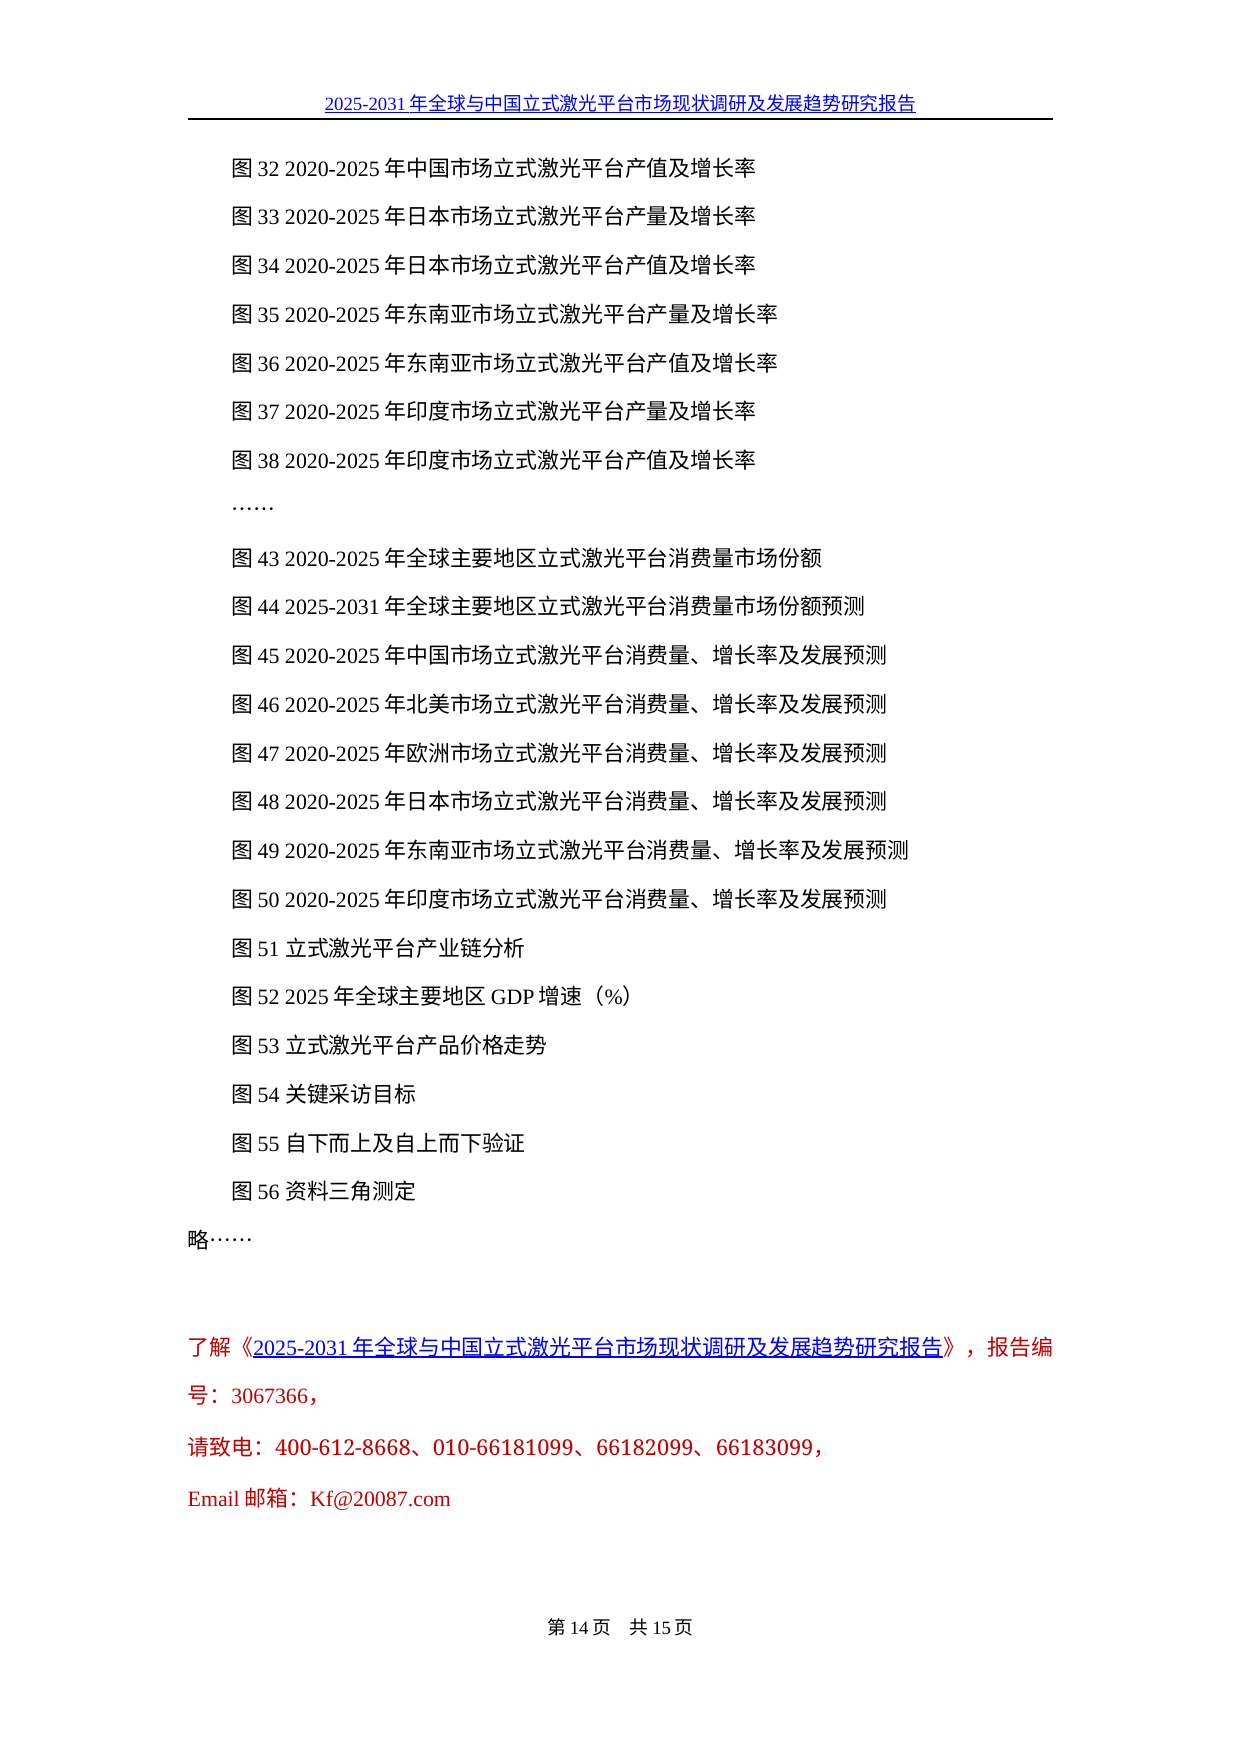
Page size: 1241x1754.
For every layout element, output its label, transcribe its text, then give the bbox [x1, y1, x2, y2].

text Email邮箱：Kf@20087.com [187, 1481, 1053, 1513]
text 请致电：400-612-8668、010-66181099、66182099、66183099， [187, 1429, 1053, 1462]
text 了解《2025-2031年全球与中国立式激光平台市场现状调研及发展趋势研究报告》，报告编号：3067366， [187, 1329, 1053, 1410]
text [187, 150, 1053, 1255]
